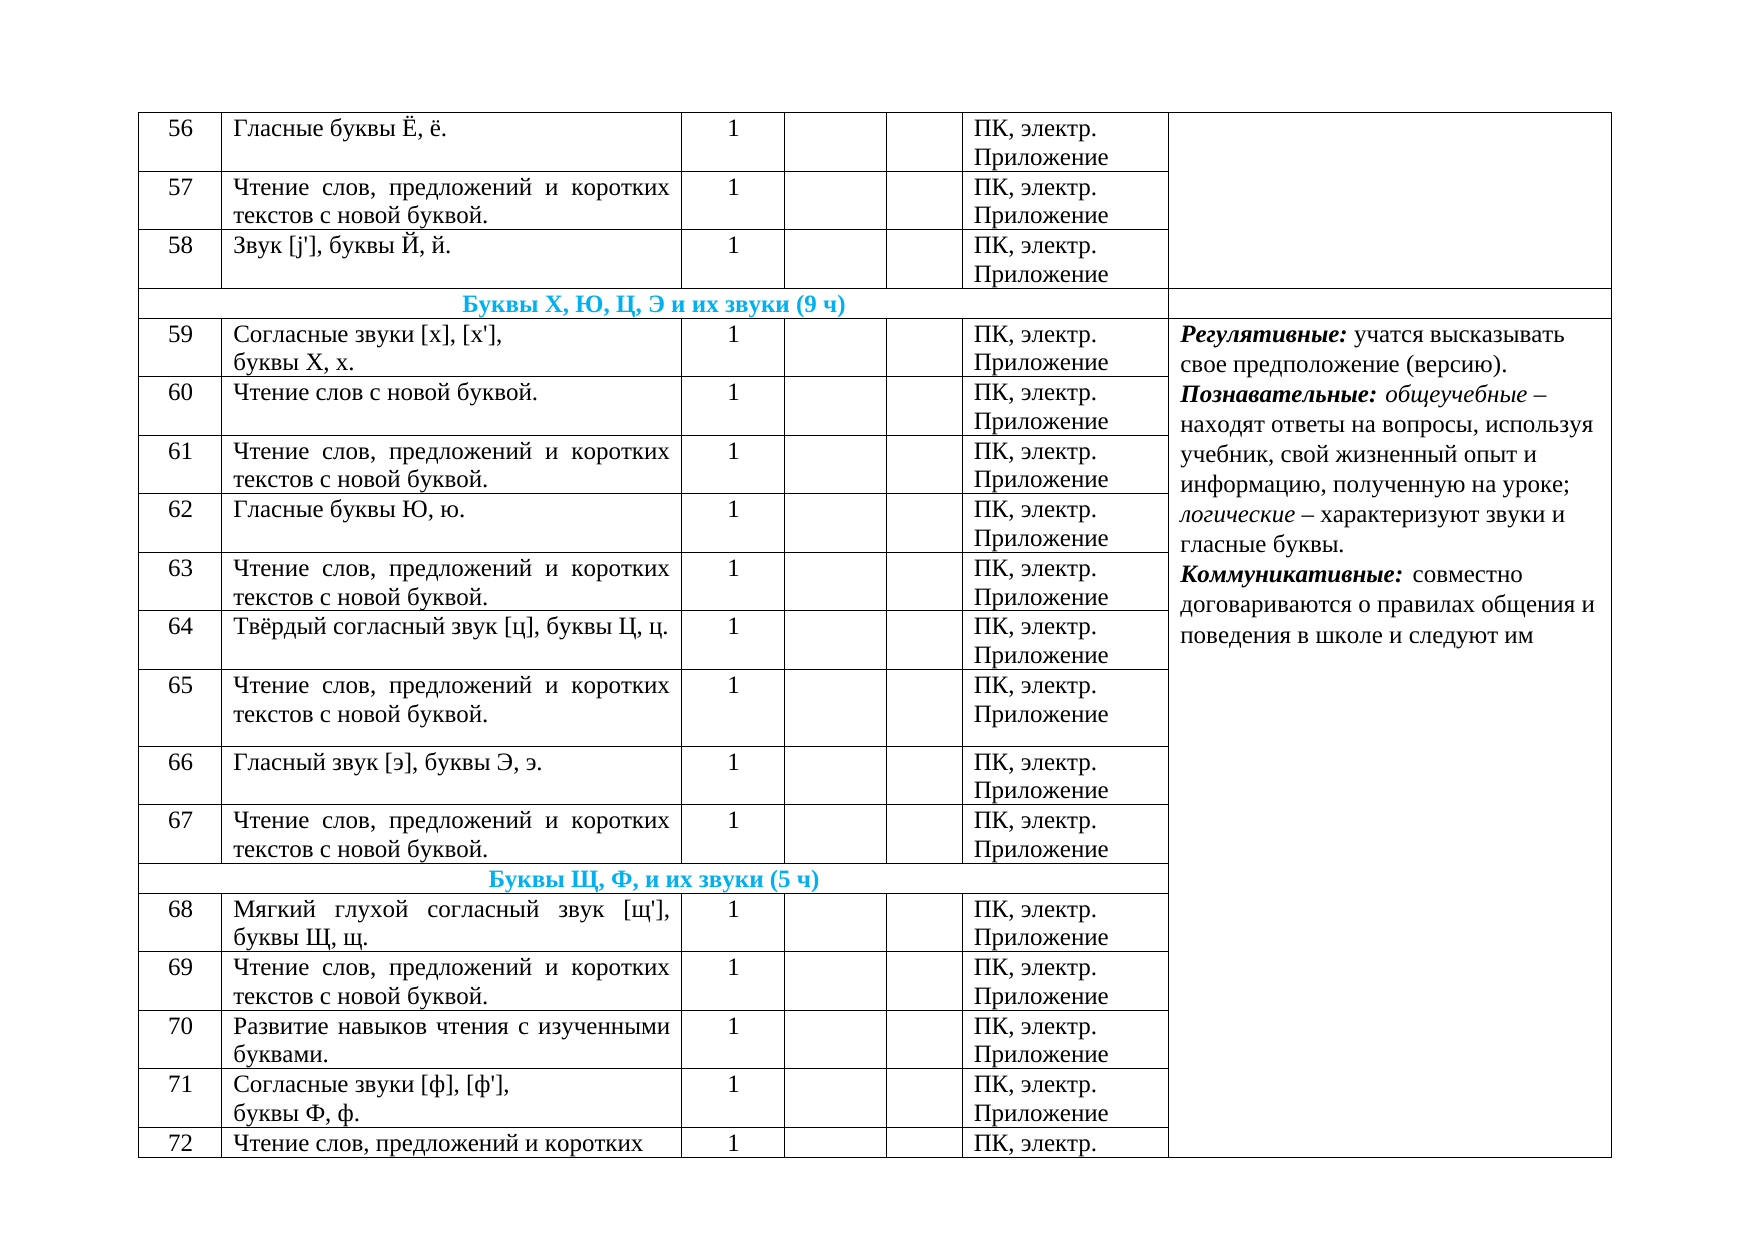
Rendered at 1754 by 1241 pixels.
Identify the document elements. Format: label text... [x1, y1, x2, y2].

table_cell ПК, электр. Приложение [963, 319, 1168, 376]
table_cell Чтение слов, предложений и коротких текстов с новой буквой. [222, 172, 681, 229]
table_cell Чтение слов, предложений и коротких текстов с новой буквой. [222, 670, 681, 746]
table_cell ПК, электр. Приложение [963, 670, 1168, 746]
table_cell 1 [682, 952, 784, 1010]
table_cell [785, 319, 886, 376]
table_cell 63 [139, 553, 221, 610]
table_cell [785, 747, 886, 804]
table_cell [785, 805, 886, 863]
table_cell [887, 670, 962, 746]
table_cell 70 [139, 1011, 221, 1068]
table_cell Чтение слов, предложений и коротких текстов с новой буквой. [222, 553, 681, 610]
table_cell [785, 230, 886, 288]
table_cell [887, 805, 962, 863]
table_cell [785, 952, 886, 1010]
table_cell Чтение слов с новой буквой. [222, 377, 681, 435]
table_cell [887, 1069, 962, 1127]
table_cell [887, 377, 962, 435]
table_cell ПК, электр. Приложение [963, 611, 1168, 669]
table_cell [785, 377, 886, 435]
table_cell 59 [139, 319, 221, 376]
table_cell 61 [139, 436, 221, 493]
table_cell Буквы Х, Ю, Ц, Э и их звуки (9 ч) [139, 289, 1168, 318]
table_cell [887, 319, 962, 376]
table_cell 56 [139, 113, 221, 171]
table_cell 67 [139, 805, 221, 863]
table_cell [785, 553, 886, 610]
table_cell 65 [139, 670, 221, 746]
table_cell [887, 113, 962, 171]
table_cell Развитие навыков чтения с изученными буквами. [222, 1011, 681, 1068]
table_cell 1 [682, 113, 784, 171]
table_cell 1 [682, 747, 784, 804]
table_cell 1 [682, 894, 784, 951]
table_cell [887, 494, 962, 552]
table_cell [887, 952, 962, 1010]
table_cell 1 [682, 494, 784, 552]
table_cell 69 [139, 952, 221, 1010]
table_cell Буквы Щ, Ф, и их звуки (5 ч) [139, 864, 1168, 893]
table_cell ПК, электр. Приложение [963, 436, 1168, 493]
table_cell [785, 611, 886, 669]
table_cell 1 [682, 1069, 784, 1127]
table_cell 1 [682, 172, 784, 229]
table_cell 1 [682, 611, 784, 669]
table_cell Чтение слов, предложений и коротких текстов с новой буквой. [222, 436, 681, 493]
table_cell [785, 113, 886, 171]
table_cell Чтение слов, предложений и коротких текстов с новой буквой. [222, 805, 681, 863]
table_cell [1169, 289, 1611, 318]
table_cell ПК, электр. Приложение [963, 494, 1168, 552]
table_cell Согласные звуки [х], [х'], буквы Х, х. [222, 319, 681, 376]
table_cell ПК, электр. Приложение [963, 377, 1168, 435]
table_cell [887, 230, 962, 288]
table_cell [785, 1069, 886, 1127]
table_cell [222, 1128, 681, 1157]
table_cell Твёрдый согласный звук [ц], буквы Ц, ц. [222, 611, 681, 669]
table_cell Звук [j'], буквы Й, й. [222, 230, 681, 288]
table_cell 58 [139, 230, 221, 288]
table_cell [963, 113, 1168, 171]
table_cell Мягкий глухой согласный звук [щ'], буквы Щ, щ. [222, 894, 681, 951]
table_cell 66 [139, 747, 221, 804]
table_cell 57 [139, 172, 221, 229]
table_cell [887, 747, 962, 804]
table_cell [887, 553, 962, 610]
table_cell 60 [139, 377, 221, 435]
table_cell ПК, электр. Приложение [963, 747, 1168, 804]
table_cell ПК, электр. Приложение [963, 1011, 1168, 1068]
table_cell ПК, электр. Приложение [963, 952, 1168, 1010]
table_cell 71 [139, 1069, 221, 1127]
table_cell ПК, электр. Приложение [963, 805, 1168, 863]
table_cell [785, 494, 886, 552]
table_cell Гласный звук [э], буквы Э, э. [222, 747, 681, 804]
table_cell 72 [139, 1128, 221, 1157]
table_cell Чтение слов, предложений и коротких текстов с новой буквой. [222, 952, 681, 1010]
table_cell 1 [682, 319, 784, 376]
table_cell 1 [682, 230, 784, 288]
table_cell [785, 670, 886, 746]
table_cell ПК, электр. Приложение [963, 553, 1168, 610]
table_cell 1 [682, 1011, 784, 1068]
table_cell Гласные буквы Ю, ю. [222, 494, 681, 552]
table_cell [887, 894, 962, 951]
table_cell 1 [682, 553, 784, 610]
table_cell [887, 172, 962, 229]
table_cell [785, 172, 886, 229]
table_cell Регулятивные: учатся высказывать свое предположение (версию). Познавательные: общеучебные – находят ответы на вопросы, используя учебник, свой жизненный опыт и информацию, полученную на уроке; логические – характеризуют звуки и гласные буквы. Коммуникативные: совместно договариваются о правилах общения и поведения в школе и следуют им [1169, 319, 1611, 1157]
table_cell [963, 1128, 1168, 1157]
table_cell Согласные звуки [ф], [ф'], буквы Ф, ф. [222, 1069, 681, 1127]
table_cell 1 [682, 1128, 784, 1157]
table_cell ПК, электр. Приложение [963, 1069, 1168, 1127]
table_cell ПК, электр. Приложение [963, 894, 1168, 951]
table_cell [785, 436, 886, 493]
table_cell 1 [682, 436, 784, 493]
table_cell Гласные буквы Ё, ё. [222, 113, 681, 171]
table_cell [887, 611, 962, 669]
table_cell 1 [682, 670, 784, 746]
table_cell ПК, электр. Приложение [963, 172, 1168, 229]
table_cell [887, 1011, 962, 1068]
table_cell 62 [139, 494, 221, 552]
table_cell [887, 436, 962, 493]
table_cell [785, 1128, 886, 1157]
table_cell [785, 894, 886, 951]
table_cell ПК, электр. Приложение [963, 230, 1168, 288]
table_cell [785, 1011, 886, 1068]
table_cell 68 [139, 894, 221, 951]
table_cell 64 [139, 611, 221, 669]
table_cell 1 [682, 377, 784, 435]
table_cell 1 [682, 805, 784, 863]
table_cell [887, 1128, 962, 1157]
